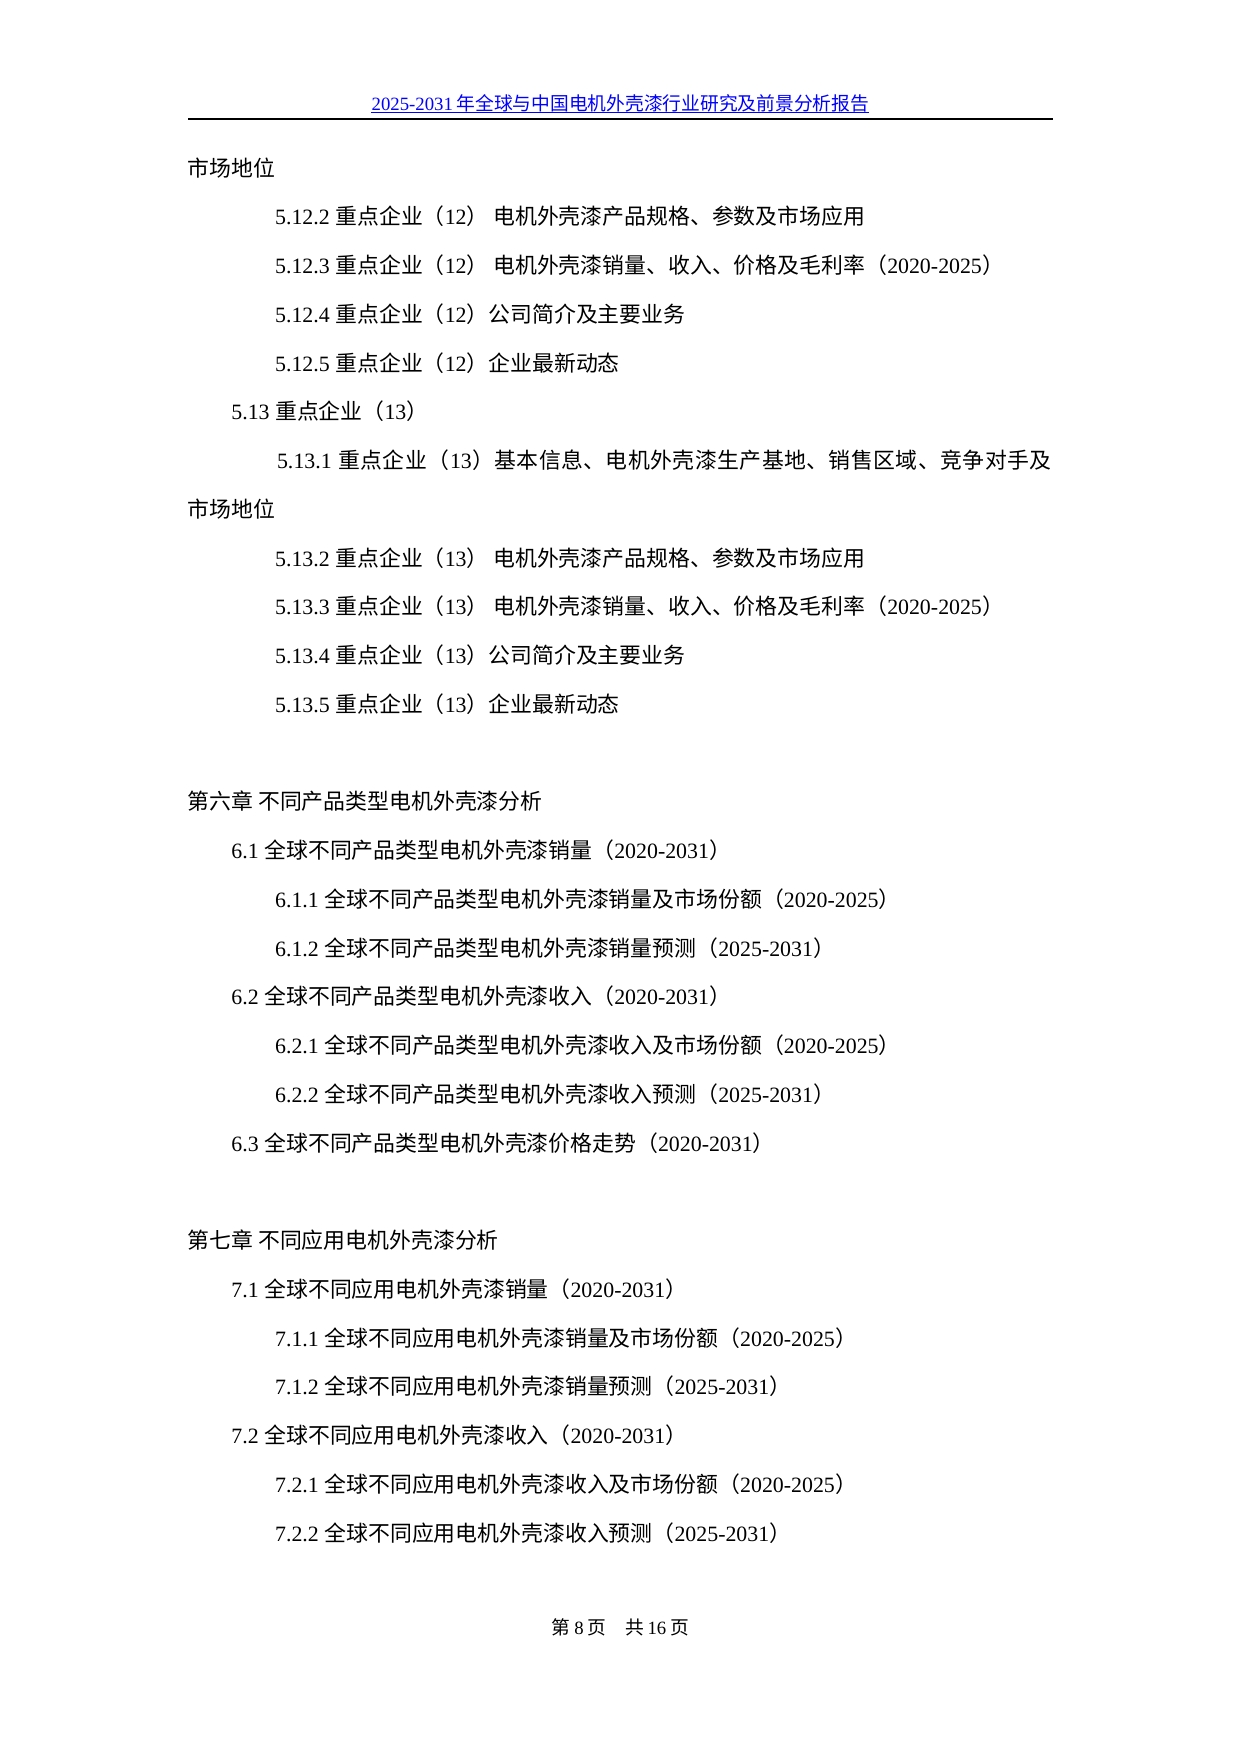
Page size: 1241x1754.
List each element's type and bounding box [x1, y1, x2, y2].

text [187, 150, 1053, 1548]
